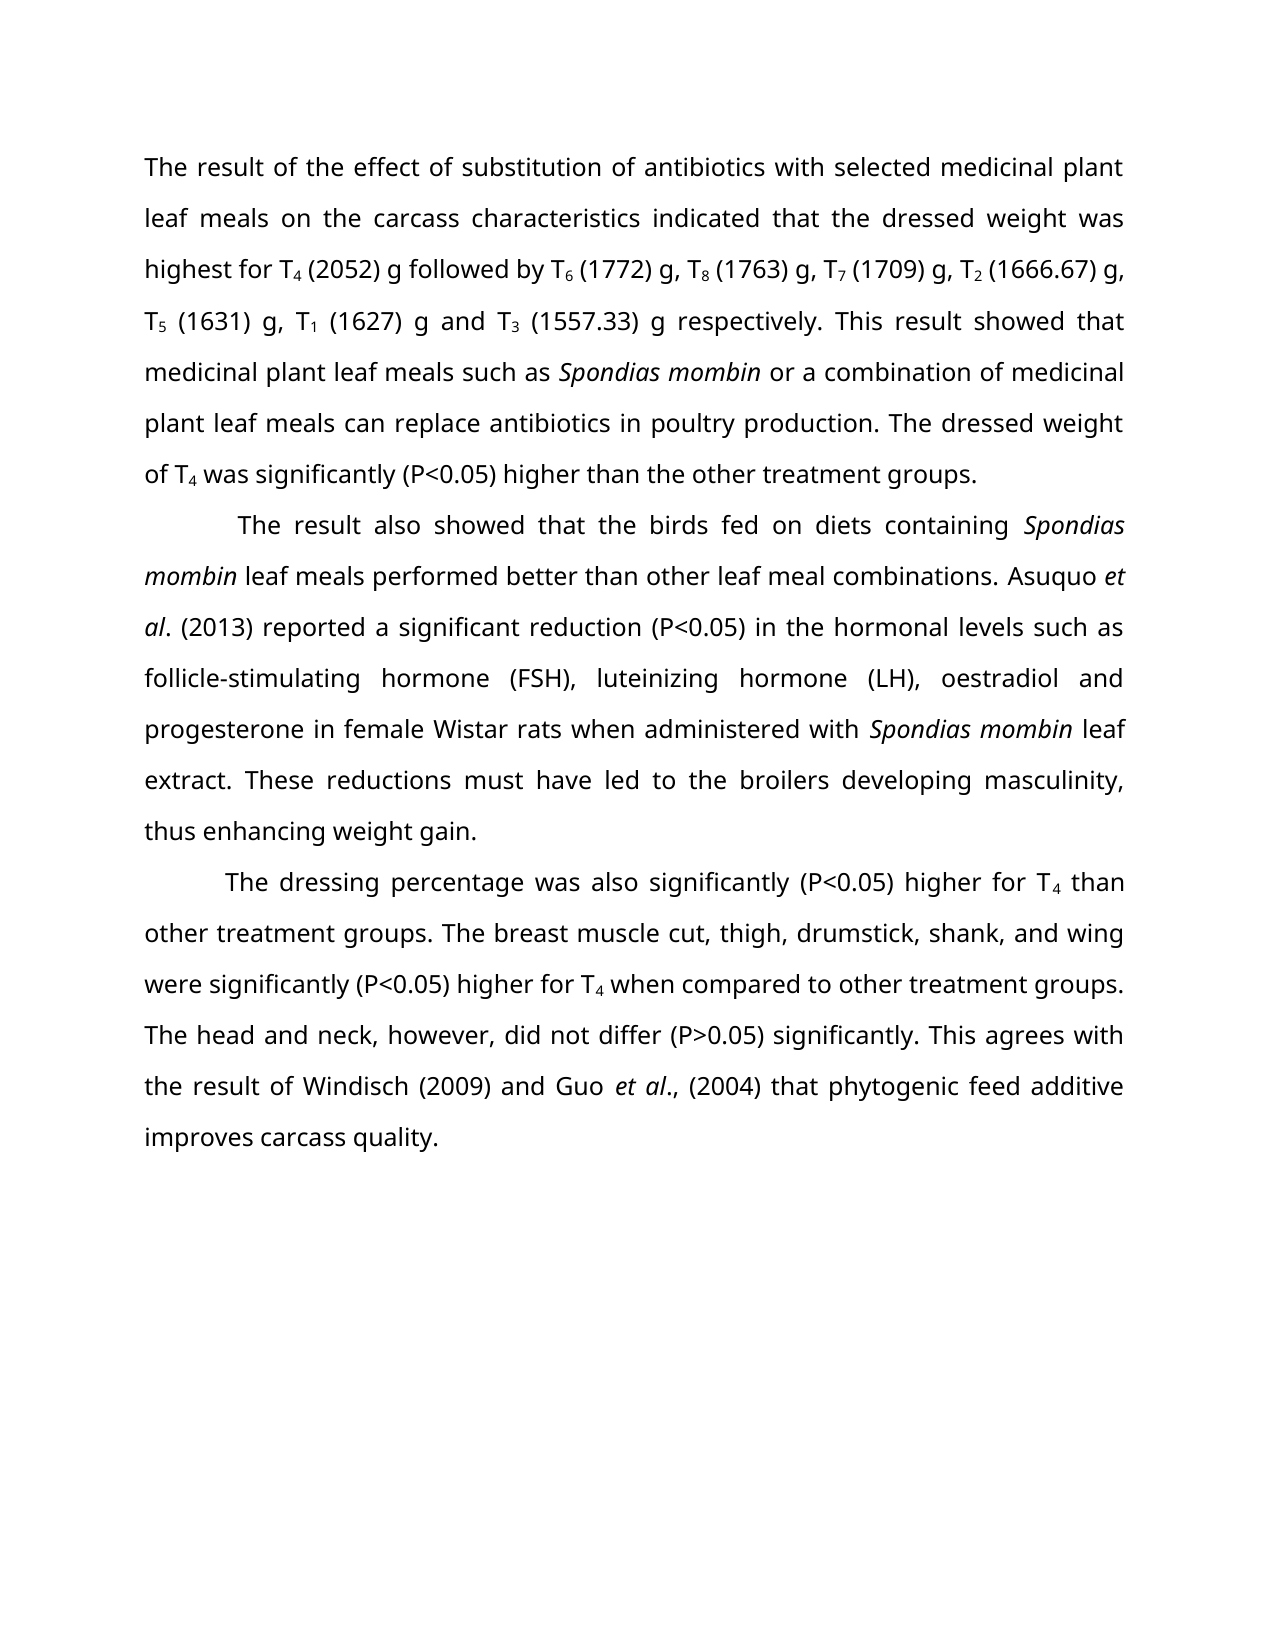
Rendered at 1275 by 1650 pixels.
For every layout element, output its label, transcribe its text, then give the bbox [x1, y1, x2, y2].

text The result of the effect of substitution of antibiotics with selected medicinal plant leaf meals on the carcass characteristics indicated that the dressed weight was highest for T4 (2052) g followed by T6 (1772) g, T8 (1763) g, T7 (1709) g, T2 (1666.67) g, T5 (1631) g, T1 (1627) g and T3 (1557.33) g respectively. This result showed that medicinal plant leaf meals such as Spondias mombin or a combination of medicinal plant leaf meals can replace antibiotics in poultry production. The dressed weight of T4 was significantly (P<0.05) higher than the other treatment groups. [144, 150, 1125, 490]
text The result also showed that the birds fed on diets containing Spondias mombin leaf meals performed better than other leaf meal combinations. Asuquo et al. (2013) reported a significant reduction (P<0.05) in the hormonal levels such as follicle-stimulating hormone (FSH), luteinizing hormone (LH), oestradiol and progesterone in female Wistar rats when administered with Spondias mombin leaf extract. These reductions must have led to the broilers developing masculinity, thus enhancing weight gain. [144, 507, 1125, 848]
text The dressing percentage was also significantly (P<0.05) higher for T4 than other treatment groups. The breast muscle cut, thigh, drumstick, shank, and wing were significantly (P<0.05) higher for T4 when compared to other treatment groups. The head and neck, however, did not differ (P>0.05) significantly. This agrees with the result of Windisch (2009) and Guo et al., (2004) that phytogenic feed additive improves carcass quality. [144, 864, 1125, 1154]
